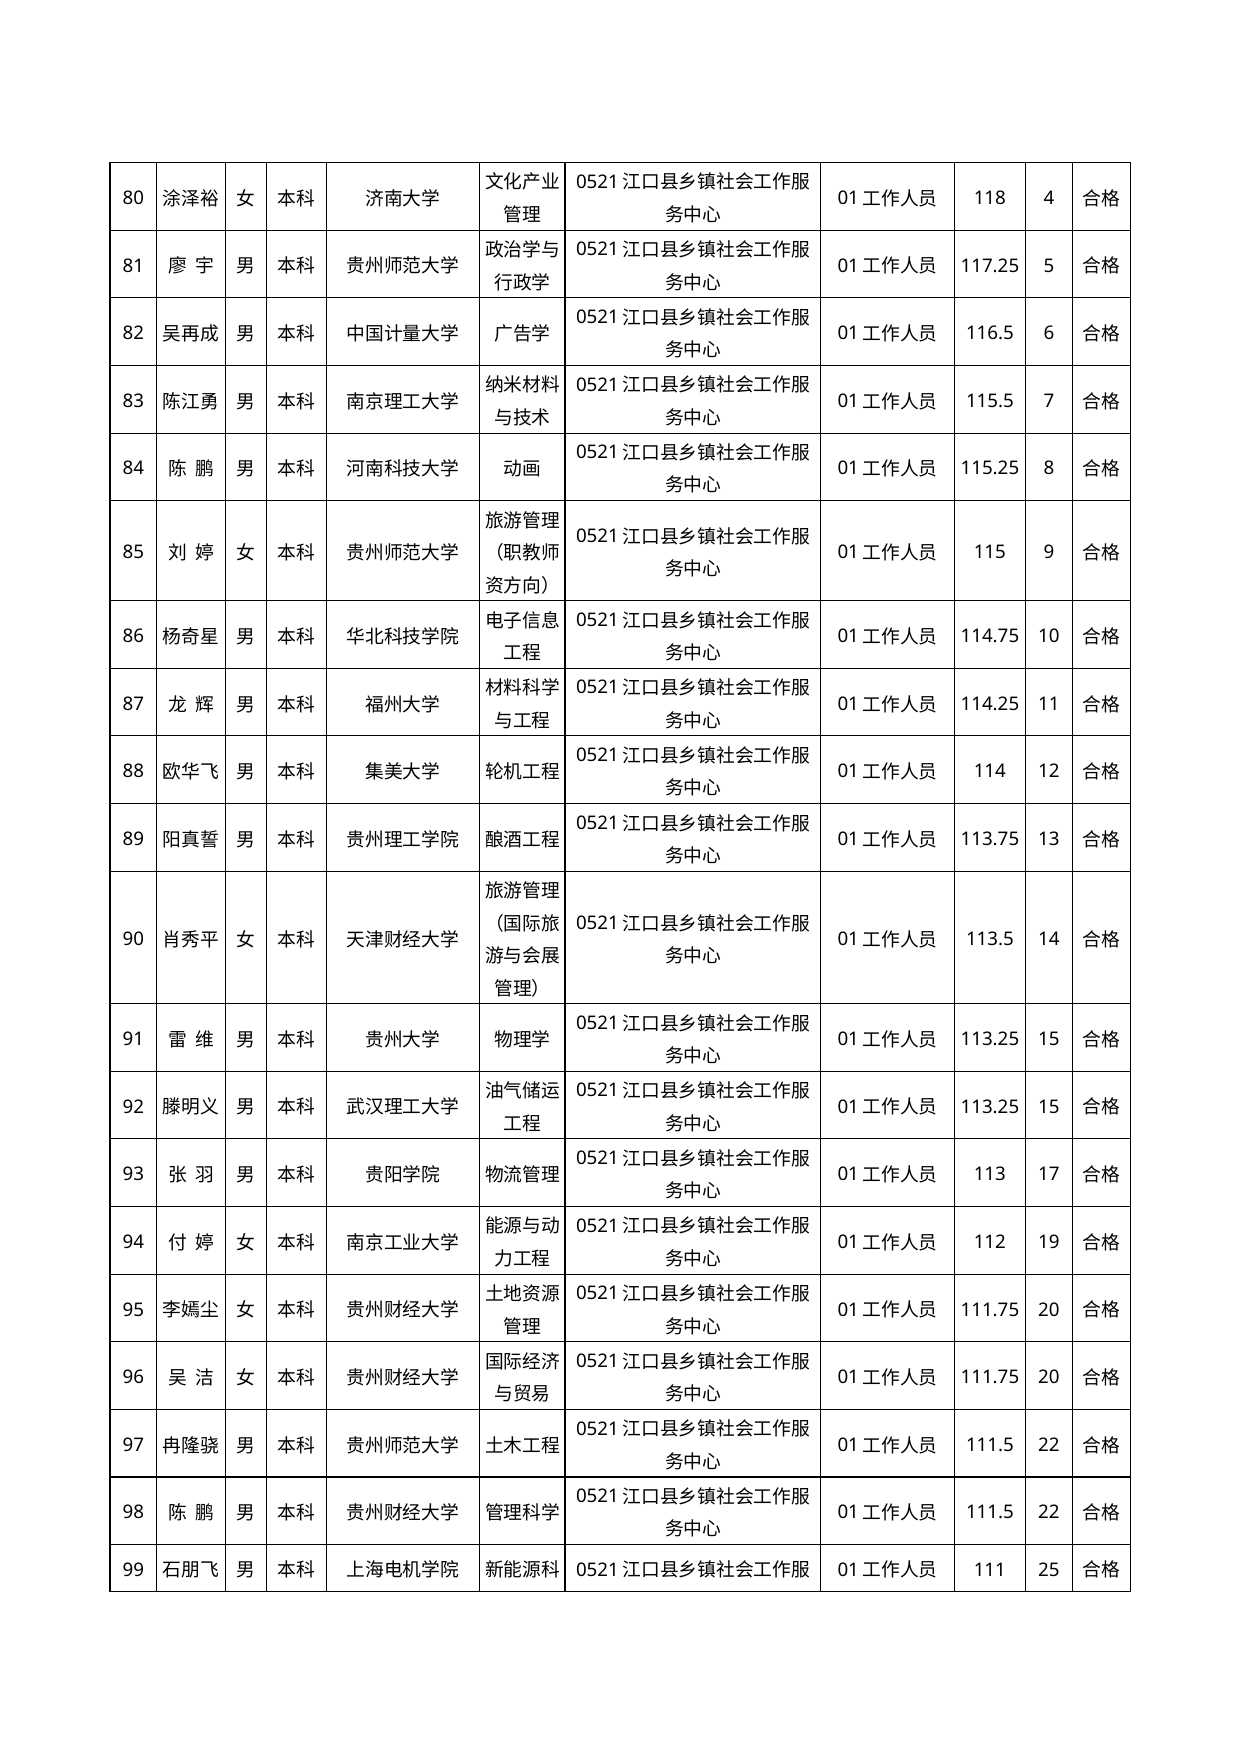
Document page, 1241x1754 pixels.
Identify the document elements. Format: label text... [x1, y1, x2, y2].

table_cell 武汉理工大学 [327, 1072, 479, 1138]
table_cell 82 [111, 298, 156, 365]
table_cell 89 [111, 804, 156, 871]
table_cell 0521江口县乡镇社会工作服务中心 [566, 434, 820, 500]
table_cell 龙 辉 [157, 669, 225, 735]
table_cell 81 [111, 231, 156, 297]
table_cell 文化产业管理 [480, 163, 564, 229]
table_cell 旅游管理（职教师资方向） [480, 501, 564, 600]
table_cell 114.75 [955, 601, 1025, 668]
table_cell 01工作人员 [821, 1342, 954, 1409]
table_cell 112 [955, 1207, 1025, 1273]
table_cell 合格 [1073, 366, 1130, 432]
table_cell 本科 [267, 669, 326, 735]
table_cell 阳真誓 [157, 804, 225, 871]
table_cell 01工作人员 [821, 736, 954, 803]
table_cell 0521江口县乡镇社会工作服务中心 [566, 804, 820, 871]
table_cell 84 [111, 434, 156, 500]
table_cell 86 [111, 601, 156, 668]
table_cell 福州大学 [327, 669, 479, 735]
table_cell 01工作人员 [821, 1275, 954, 1341]
table_cell 9 [1026, 501, 1072, 600]
table_cell 本科 [267, 298, 326, 365]
table_cell 贵州财经大学 [327, 1478, 479, 1544]
table_cell 廖 宇 [157, 231, 225, 297]
table_cell 本科 [267, 1207, 326, 1273]
table_cell 动画 [480, 434, 564, 500]
table_cell 8 [1026, 434, 1072, 500]
table_cell 4 [1026, 163, 1072, 229]
table_cell 合格 [1073, 298, 1130, 365]
table_cell 合格 [1073, 1072, 1130, 1138]
table_cell 115 [955, 501, 1025, 600]
table_cell 01工作人员 [821, 804, 954, 871]
table_cell 本科 [267, 601, 326, 668]
table_cell 115.25 [955, 434, 1025, 500]
table_cell 90 [111, 872, 156, 1003]
table_cell 本科 [267, 231, 326, 297]
table_cell 0521江口县乡镇社会工作服务中心 [566, 298, 820, 365]
table_cell 酿酒工程 [480, 804, 564, 871]
table_cell 111.75 [955, 1342, 1025, 1409]
table_cell 天津财经大学 [327, 872, 479, 1003]
table_cell 冉隆骁 [157, 1410, 225, 1476]
table_cell 贵州师范大学 [327, 231, 479, 297]
table_cell 合格 [1073, 231, 1130, 297]
table_cell 19 [1026, 1207, 1072, 1273]
table_cell 油气储运工程 [480, 1072, 564, 1138]
table_cell 01工作人员 [821, 1139, 954, 1206]
table_cell 女 [226, 163, 266, 229]
table_cell 83 [111, 366, 156, 432]
table_cell 集美大学 [327, 736, 479, 803]
table_cell 0521江口县乡镇社会工作服务中心 [566, 736, 820, 803]
table_cell 94 [111, 1207, 156, 1273]
table_cell 91 [111, 1004, 156, 1071]
table_cell 旅游管理（国际旅游与会展管理） [480, 872, 564, 1003]
table_cell 92 [111, 1072, 156, 1138]
table_cell 97 [111, 1410, 156, 1476]
table_cell 111.5 [955, 1478, 1025, 1544]
table_cell 15 [1026, 1004, 1072, 1071]
table_cell 113.75 [955, 804, 1025, 871]
table_cell 土地资源管理 [480, 1275, 564, 1341]
table_cell 6 [1026, 298, 1072, 365]
table_cell 0521江口县乡镇社会工作服务中心 [566, 1072, 820, 1138]
table_cell 0521江口县乡镇社会工作服务中心 [566, 1139, 820, 1206]
table_cell 男 [226, 1139, 266, 1206]
table_cell 刘 婷 [157, 501, 225, 600]
table_cell 01工作人员 [821, 1072, 954, 1138]
table_cell 华北科技学院 [327, 601, 479, 668]
table_cell 政治学与行政学 [480, 231, 564, 297]
table_cell 99 [111, 1545, 156, 1591]
table_cell 14 [1026, 872, 1072, 1003]
table_cell 01工作人员 [821, 1478, 954, 1544]
table_cell 12 [1026, 736, 1072, 803]
table_cell 本科 [267, 872, 326, 1003]
table_cell 女 [226, 1207, 266, 1273]
table_cell 付 婷 [157, 1207, 225, 1273]
table_cell 17 [1026, 1139, 1072, 1206]
table_cell 男 [226, 1478, 266, 1544]
table_cell 01工作人员 [821, 1207, 954, 1273]
table_cell 广告学 [480, 298, 564, 365]
table_cell 111 [955, 1545, 1025, 1591]
table_cell 01工作人员 [821, 231, 954, 297]
table_cell 合格 [1073, 1342, 1130, 1409]
table_cell 本科 [267, 1410, 326, 1476]
table_cell 男 [226, 1072, 266, 1138]
table_cell 113.25 [955, 1072, 1025, 1138]
table_cell 0521江口县乡镇社会工作服务中心 [566, 501, 820, 600]
table_cell 男 [226, 231, 266, 297]
table_cell 陈 鹏 [157, 1478, 225, 1544]
table_cell 0521江口县乡镇社会工作服务中心 [566, 163, 820, 229]
table_cell 合格 [1073, 1545, 1130, 1591]
table_cell 陈江勇 [157, 366, 225, 432]
table_cell 87 [111, 669, 156, 735]
table_cell 本科 [267, 1342, 326, 1409]
table_cell 98 [111, 1478, 156, 1544]
table_cell 合格 [1073, 736, 1130, 803]
table_cell 01工作人员 [821, 1545, 954, 1591]
table_cell 本科 [267, 1545, 326, 1591]
table_cell 男 [226, 1410, 266, 1476]
table_cell 本科 [267, 366, 326, 432]
table_cell 93 [111, 1139, 156, 1206]
table_cell 114 [955, 736, 1025, 803]
table_cell 11 [1026, 669, 1072, 735]
table_cell 本科 [267, 1072, 326, 1138]
table_cell 118 [955, 163, 1025, 229]
table_cell 22 [1026, 1410, 1072, 1476]
table_cell 0521江口县乡镇社会工作服务中心 [566, 872, 820, 1003]
table_cell 113.5 [955, 872, 1025, 1003]
table_cell 管理科学 [480, 1478, 564, 1544]
table_cell 轮机工程 [480, 736, 564, 803]
table_cell 111.75 [955, 1275, 1025, 1341]
table_cell 115.5 [955, 366, 1025, 432]
table_cell 01工作人员 [821, 501, 954, 600]
table_cell 本科 [267, 501, 326, 600]
table_cell 01工作人员 [821, 669, 954, 735]
table_cell 张 羽 [157, 1139, 225, 1206]
table_cell 女 [226, 1275, 266, 1341]
table_cell 国际经济与贸易 [480, 1342, 564, 1409]
table_cell 95 [111, 1275, 156, 1341]
table_cell 中国计量大学 [327, 298, 479, 365]
table_cell 本科 [267, 736, 326, 803]
table_cell 物流管理 [480, 1139, 564, 1206]
table_cell 80 [111, 163, 156, 229]
table_cell 0521江口县乡镇社会工作服务中心 [566, 1342, 820, 1409]
table_cell 物理学 [480, 1004, 564, 1071]
table_cell 114.25 [955, 669, 1025, 735]
table_cell 0521江口县乡镇社会工作服务中心 [566, 231, 820, 297]
table_cell 01工作人员 [821, 1410, 954, 1476]
table_cell 肖秀平 [157, 872, 225, 1003]
table_cell 88 [111, 736, 156, 803]
table_cell 贵州大学 [327, 1004, 479, 1071]
table_cell 贵阳学院 [327, 1139, 479, 1206]
table_cell 男 [226, 601, 266, 668]
table_cell 合格 [1073, 669, 1130, 735]
table_cell 雷 维 [157, 1004, 225, 1071]
table_cell 113.25 [955, 1004, 1025, 1071]
table_cell 河南科技大学 [327, 434, 479, 500]
table_cell 滕明义 [157, 1072, 225, 1138]
table_cell 石朋飞 [157, 1545, 225, 1591]
table_cell 合格 [1073, 872, 1130, 1003]
table_cell 贵州理工学院 [327, 804, 479, 871]
table_cell 南京理工大学 [327, 366, 479, 432]
table_cell 合格 [1073, 804, 1130, 871]
table_cell 13 [1026, 804, 1072, 871]
table_cell 男 [226, 434, 266, 500]
table_cell 纳米材料与技术 [480, 366, 564, 432]
table_cell 01工作人员 [821, 872, 954, 1003]
table_cell 吴再成 [157, 298, 225, 365]
table_cell 男 [226, 669, 266, 735]
table_cell 01工作人员 [821, 298, 954, 365]
table_cell 本科 [267, 1004, 326, 1071]
table_cell 5 [1026, 231, 1072, 297]
table_cell 0521江口县乡镇社会工作服务中心 [566, 366, 820, 432]
table_cell 15 [1026, 1072, 1072, 1138]
table_cell 20 [1026, 1342, 1072, 1409]
table_cell 0521江口县乡镇社会工作服务中心 [566, 1004, 820, 1071]
table_cell 0521江口县乡镇社会工作服务中心 [566, 669, 820, 735]
table_cell 男 [226, 366, 266, 432]
table_cell 贵州师范大学 [327, 501, 479, 600]
table_cell 男 [226, 804, 266, 871]
table_cell 85 [111, 501, 156, 600]
table_cell 0521江口县乡镇社会工作服务中心 [566, 1545, 820, 1591]
table_cell 合格 [1073, 1478, 1130, 1544]
table_cell 合格 [1073, 601, 1130, 668]
table_cell 本科 [267, 163, 326, 229]
table_cell 0521江口县乡镇社会工作服务中心 [566, 1410, 820, 1476]
table_cell 女 [226, 872, 266, 1003]
table_cell 0521江口县乡镇社会工作服务中心 [566, 1275, 820, 1341]
table_cell 01工作人员 [821, 163, 954, 229]
table_cell 贵州财经大学 [327, 1342, 479, 1409]
table_cell 济南大学 [327, 163, 479, 229]
table_cell 贵州财经大学 [327, 1275, 479, 1341]
table_cell 合格 [1073, 434, 1130, 500]
table_cell 合格 [1073, 1410, 1130, 1476]
table_cell 本科 [267, 1275, 326, 1341]
table_cell 陈 鹏 [157, 434, 225, 500]
table_cell 吴 洁 [157, 1342, 225, 1409]
table_cell 01工作人员 [821, 601, 954, 668]
table_cell 合格 [1073, 1139, 1130, 1206]
table_cell 116.5 [955, 298, 1025, 365]
table_cell 01工作人员 [821, 434, 954, 500]
table_cell 男 [226, 736, 266, 803]
table_cell 欧华飞 [157, 736, 225, 803]
table_cell 本科 [267, 1478, 326, 1544]
table_cell 113 [955, 1139, 1025, 1206]
table_cell 合格 [1073, 1207, 1130, 1273]
table_cell 25 [1026, 1545, 1072, 1591]
table_cell 0521江口县乡镇社会工作服务中心 [566, 1207, 820, 1273]
table_cell 20 [1026, 1275, 1072, 1341]
table_cell 女 [226, 1342, 266, 1409]
table_cell 7 [1026, 366, 1072, 432]
table_cell 贵州师范大学 [327, 1410, 479, 1476]
table_cell 01工作人员 [821, 366, 954, 432]
table_cell 女 [226, 501, 266, 600]
table_cell 涂泽裕 [157, 163, 225, 229]
table_cell 合格 [1073, 1004, 1130, 1071]
table_cell 男 [226, 1545, 266, 1591]
table_cell 新能源科学与工程 [480, 1545, 564, 1591]
table_cell 合格 [1073, 163, 1130, 229]
table_cell 0521江口县乡镇社会工作服务中心 [566, 1478, 820, 1544]
table_cell 材料科学与工程 [480, 669, 564, 735]
table_cell 能源与动力工程 [480, 1207, 564, 1273]
table_cell 10 [1026, 601, 1072, 668]
table_cell 111.5 [955, 1410, 1025, 1476]
table_cell 男 [226, 298, 266, 365]
table_cell 土木工程 [480, 1410, 564, 1476]
table_cell 22 [1026, 1478, 1072, 1544]
table_cell 上海电机学院 [327, 1545, 479, 1591]
table_cell 01工作人员 [821, 1004, 954, 1071]
table_cell 南京工业大学 [327, 1207, 479, 1273]
table_cell 合格 [1073, 1275, 1130, 1341]
table_cell 本科 [267, 804, 326, 871]
table_cell 杨奇星 [157, 601, 225, 668]
table_cell 男 [226, 1004, 266, 1071]
table_cell 本科 [267, 1139, 326, 1206]
table_cell 96 [111, 1342, 156, 1409]
table_cell 117.25 [955, 231, 1025, 297]
table_cell 合格 [1073, 501, 1130, 600]
table_cell 本科 [267, 434, 326, 500]
table_cell 0521江口县乡镇社会工作服务中心 [566, 601, 820, 668]
table_cell 电子信息工程 [480, 601, 564, 668]
table_cell 李嫣尘 [157, 1275, 225, 1341]
